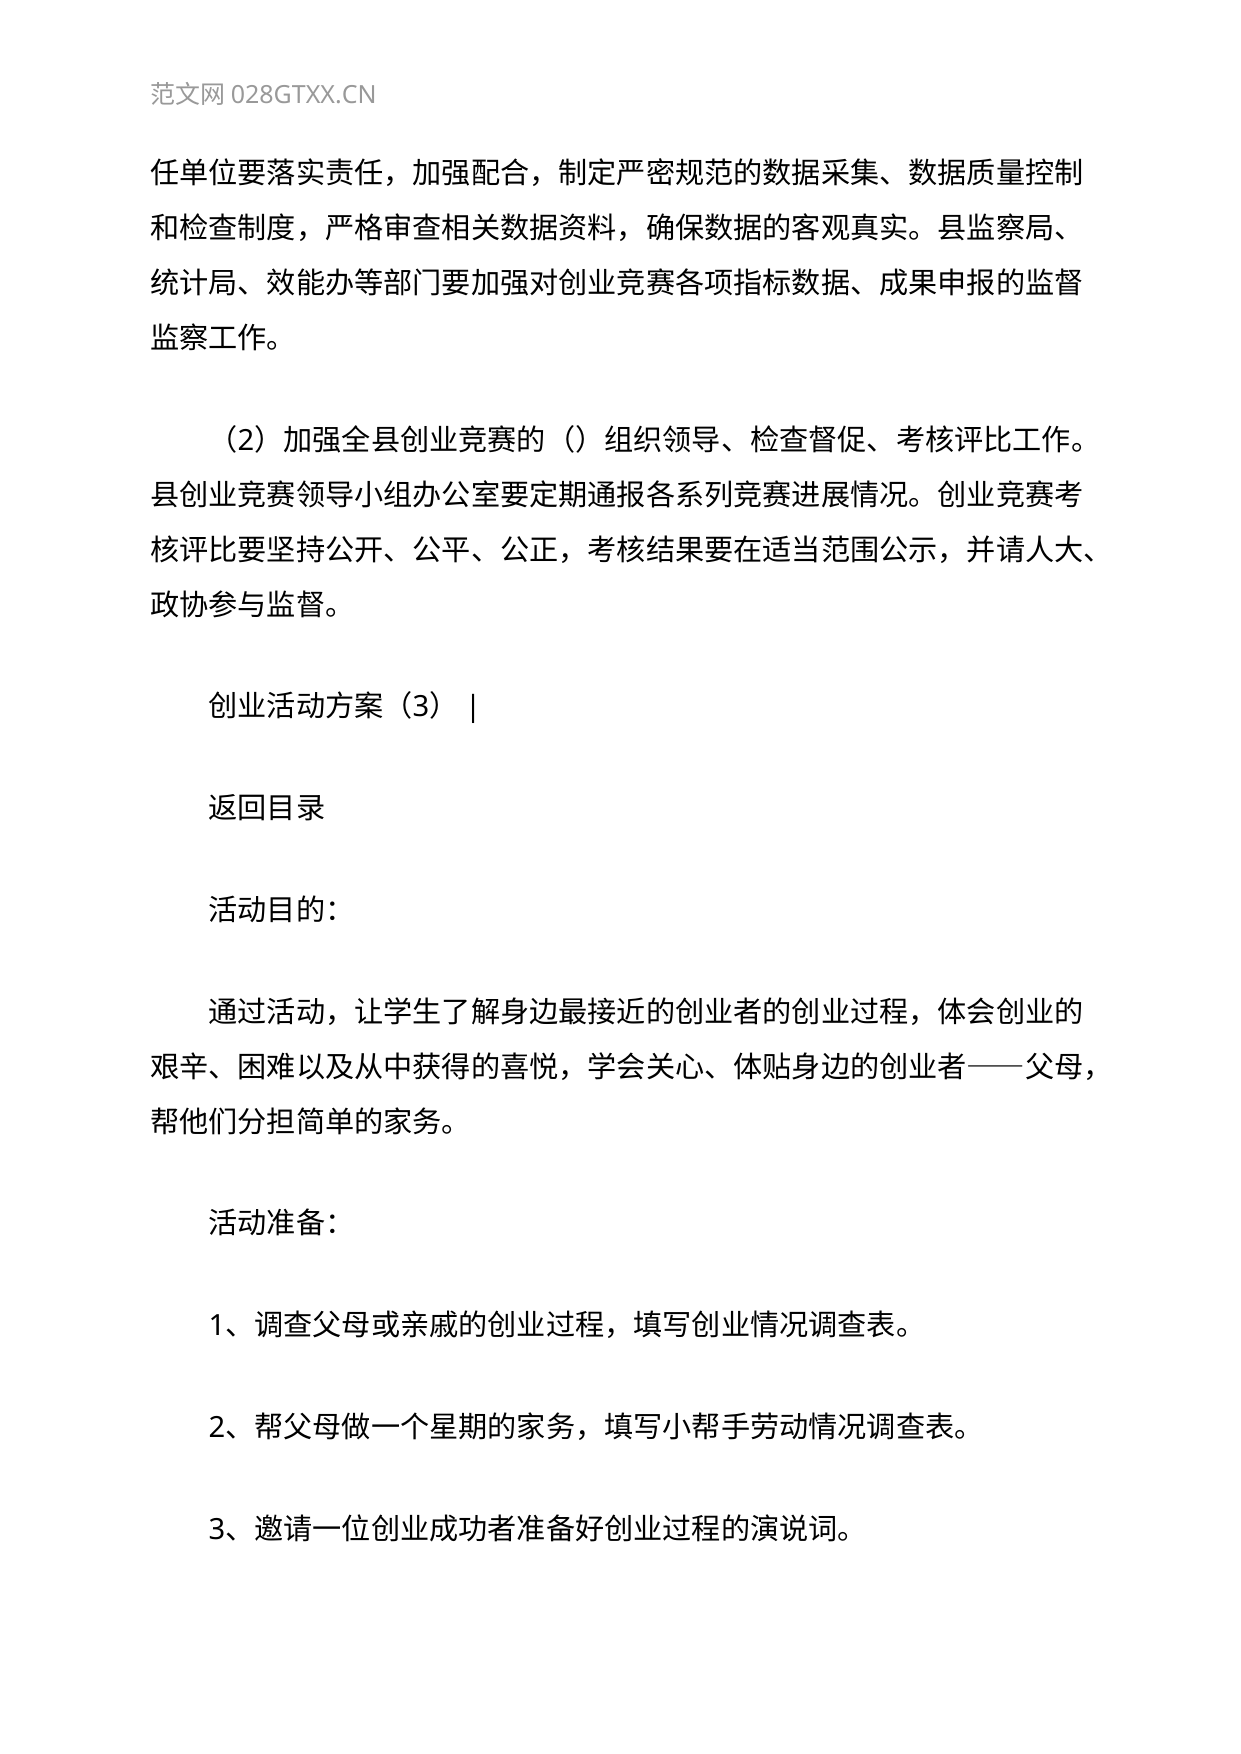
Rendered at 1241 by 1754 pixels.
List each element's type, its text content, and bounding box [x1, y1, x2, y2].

text 创业活动方案（3） | [150, 683, 1090, 725]
text 通过活动，让学生了解身边最接近的创业者的创业过程，体会创业的艰辛、困难以及从中获得的喜悦，学会关心、体贴身边的创业者——父母，帮他们分担简单的家务。 [150, 988, 1090, 1141]
text （2）加强全县创业竞赛的（）组织领导、检查督促、考核评比工作。县创业竞赛领导小组办公室要定期通报各系列竞赛进展情况。创业竞赛考核评比要坚持公开、公平、公正，考核结果要在适当范围公示，并请人大、政协参与监督。 [150, 416, 1090, 623]
text 活动准备： [150, 1200, 1090, 1242]
text 活动目的： [150, 887, 1090, 929]
text 3、邀请一位创业成功者准备好创业过程的演说词。 [150, 1506, 1090, 1548]
text 返回目录 [150, 785, 1090, 827]
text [150, 150, 1090, 357]
text 1、调查父母或亲戚的创业过程，填写创业情况调查表。 [150, 1302, 1090, 1344]
text 2、帮父母做一个星期的家务，填写小帮手劳动情况调查表。 [150, 1404, 1090, 1446]
